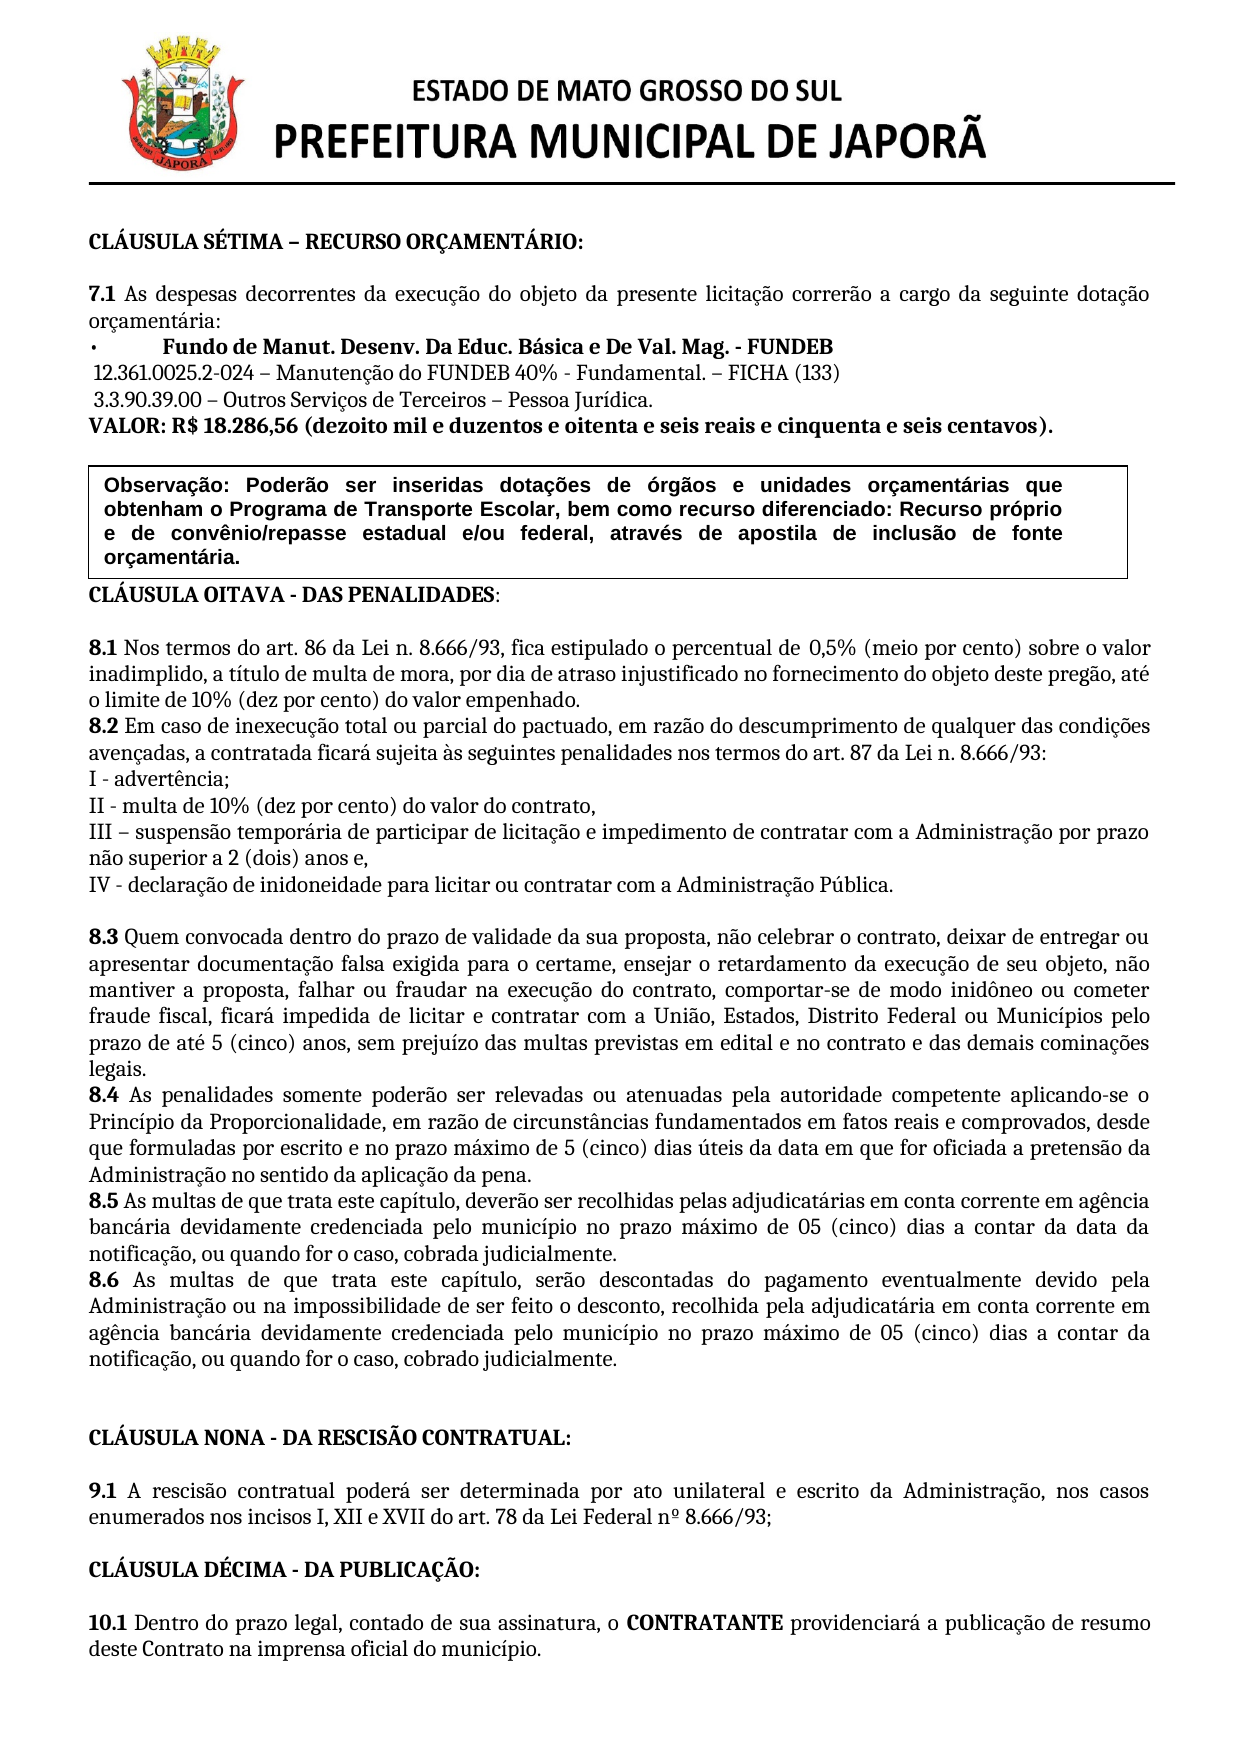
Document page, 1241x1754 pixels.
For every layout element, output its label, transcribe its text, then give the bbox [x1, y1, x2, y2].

text III – suspensão temporária de participar de licitação e impedimento de contratar com a Administração por prazo não superior a 2 (dois) anos e, [89, 819, 1152, 871]
text 3.3.90.39.00 – Outros Serviços de Terceiros – Pessoa Jurídica. [89, 387, 1152, 413]
text 10.1 Dentro do prazo legal, contado de sua assinatura, o CONTRATANTE providenciará a publicação de resumo deste Contrato na imprensa oficial do município. [89, 1609, 1152, 1662]
text CLÁUSULA DÉCIMA - DA PUBLICAÇÃO: [89, 1557, 1216, 1583]
text CLÁUSULA OITAVA - DAS PENALIDADES: [89, 466, 1152, 608]
text 9.1 A rescisão contratual poderá ser determinada por ato unilateral e escrito da Administração, nos casos enumerados nos incisos I, XII e XVII do art. 78 da Lei Federal nº 8.666/93; [89, 1478, 1152, 1530]
text IV - declaração de inidoneidade para licitar ou contratar com a Administração Pública. [89, 871, 1152, 898]
text VALOR: R$ 18.286,56 (dezoito mil e duzentos e oitenta e seis reais e cinquenta e seis centavos). [89, 413, 1152, 439]
text 8.5 As multas de que trata este capítulo, deverão ser recolhidas pelas adjudicatárias em conta corrente em agência bancária devidamente credenciada pelo município no prazo máximo de 05 (cinco) dias a contar da data da notificação, ou quando for o caso, cobrada judicialmente. [89, 1188, 1152, 1267]
text II - multa de 10% (dez por cento) do valor do contrato, [89, 792, 1152, 819]
text 8.4 As penalidades somente poderão ser relevadas ou atenuadas pela autoridade competente aplicando-se o Princípio da Proporcionalidade, em razão de circunstâncias fundamentados em fatos reais e comprovados, desde que formuladas por escrito e no prazo máximo de 5 (cinco) dias úteis da data em que for oficiada a pretensão da Administração no sentido da aplicação da pena. [89, 1082, 1152, 1188]
text 8.1 Nos termos do art. 86 da Lei n. 8.666/93, fica estipulado o percentual de 0,5% (meio por cento) sobre o valor inadimplido, a título de multa de mora, por dia de atraso injustificado no fornecimento do objeto deste pregão, até o limite de 10% (dez por cento) do valor empenhado. [89, 634, 1152, 713]
text 12.361.0025.2-024 – Manutenção do FUNDEB 40% - Fundamental. – FICHA (133) [89, 360, 1152, 387]
text 7.1 As despesas decorrentes da execução do objeto da presente licitação correrão a cargo da seguinte dotação orçamentária: [89, 281, 1152, 334]
text CLÁUSULA SÉTIMA – RECURSO ORÇAMENTÁRIO: [89, 228, 1152, 255]
text CLÁUSULA NONA - DA RESCISÃO CONTRATUAL: [89, 1425, 1216, 1451]
text 8.3 Quem convocada dentro do prazo de validade da sua proposta, não celebrar o contrato, deixar de entregar ou apresentar documentação falsa exigida para o certame, ensejar o retardamento da execução de seu objeto, não mantiver a proposta, falhar ou fraudar na execução do contrato, comportar-se de modo inidôneo ou cometer fraude fiscal, ficará impedida de licitar e contratar com a União, Estados, Distrito Federal ou Municípios pelo prazo de até 5 (cinco) anos, sem prejuízo das multas previstas em edital e no contrato e das demais cominações legais. [89, 924, 1152, 1082]
picture [88, 32, 1176, 185]
text 8.2 Em caso de inexecução total ou parcial do pactuado, em razão do descumprimento de qualquer das condições avençadas, a contratada ficará sujeita às seguintes penalidades nos termos do art. 87 da Lei n. 8.666/93: [89, 713, 1152, 766]
text I - advertência; [89, 766, 1152, 792]
text 8.6 As multas de que trata este capítulo, serão descontadas do pagamento eventualmente devido pela Administração ou na impossibilidade de ser feito o desconto, recolhida pela adjudicatária em conta corrente em agência bancária devidamente credenciada pelo município no prazo máximo de 05 (cinco) dias a contar da notificação, ou quando for o caso, cobrado judicialmente. [89, 1267, 1152, 1372]
text • Fundo de Manut. Desenv. Da Educ. Básica e De Val. Mag. - FUNDEB [89, 334, 1152, 360]
